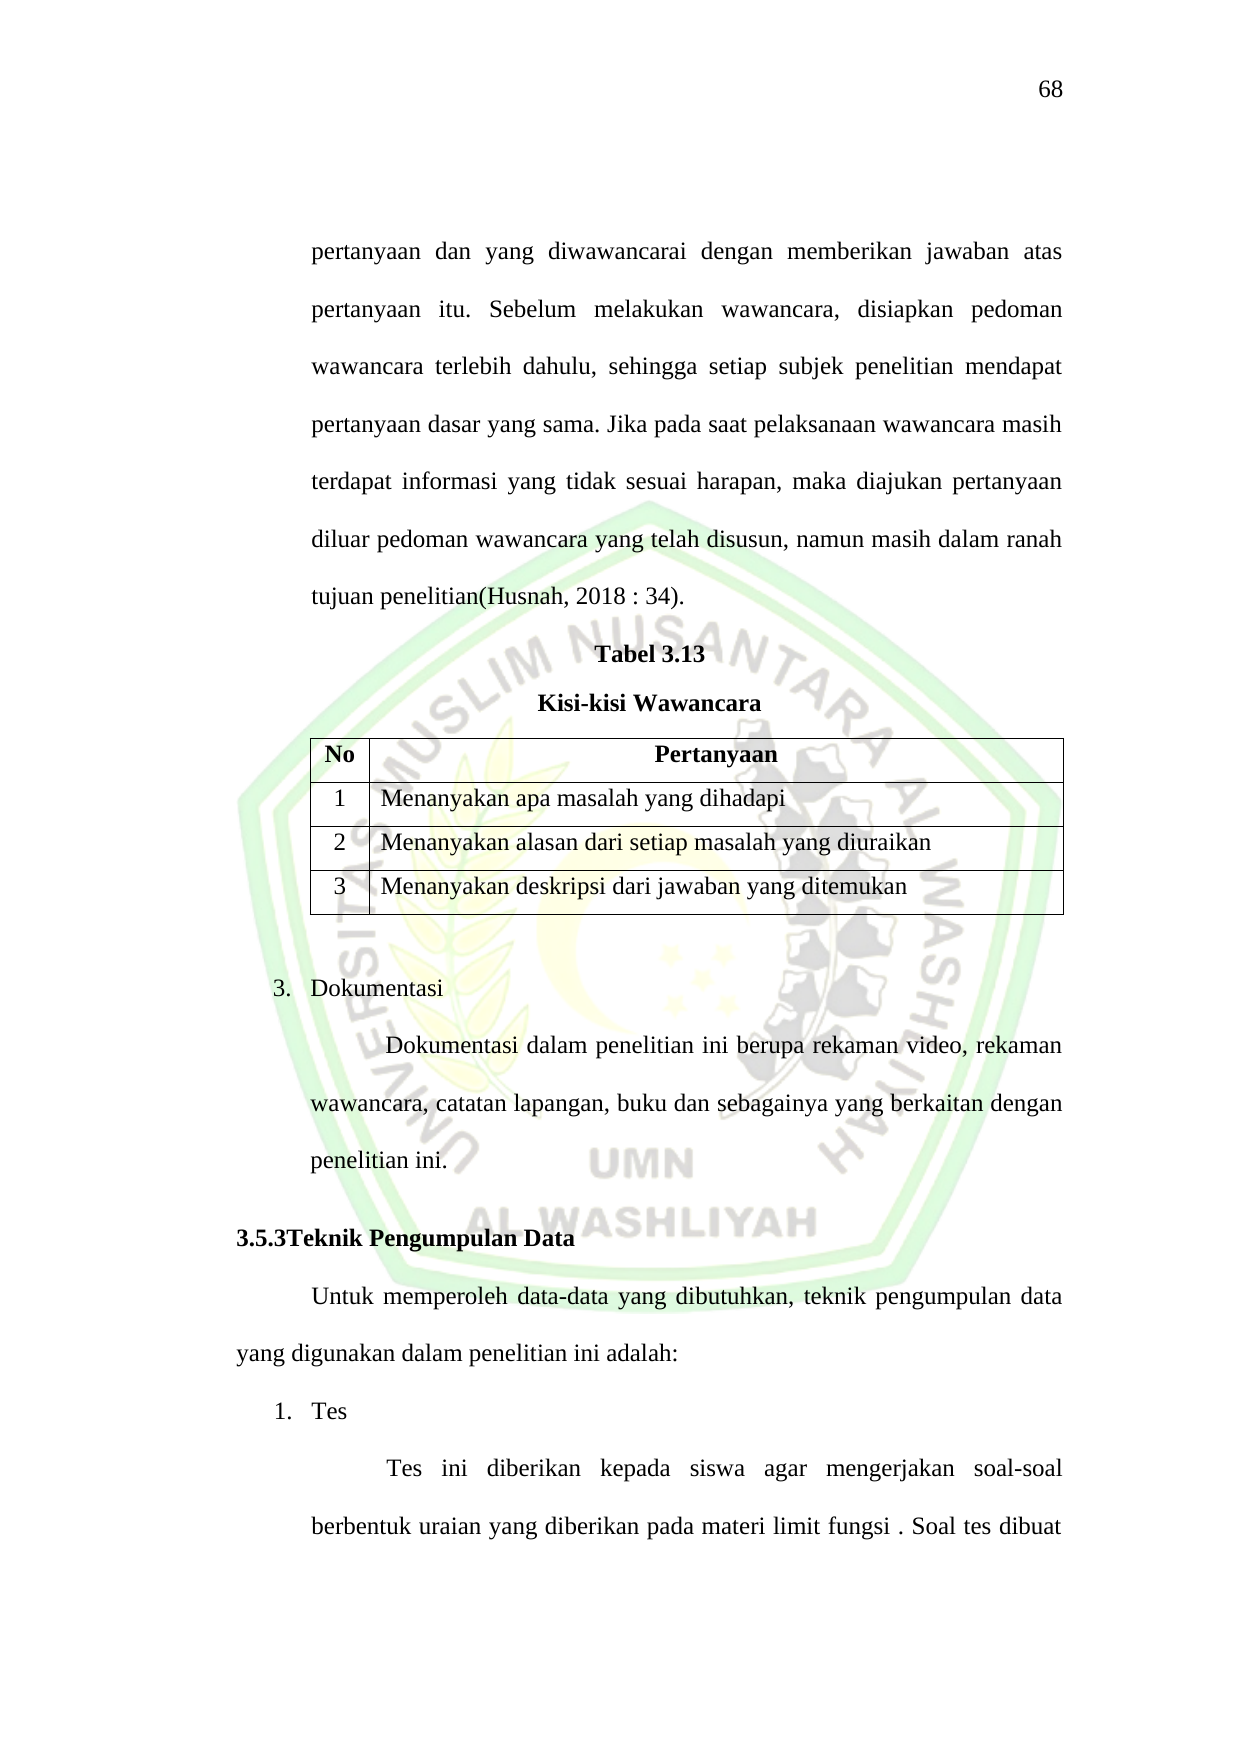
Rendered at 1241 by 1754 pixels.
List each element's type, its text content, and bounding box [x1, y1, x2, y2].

table_cell 1 [311, 783, 369, 826]
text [311, 1453, 1063, 1540]
table_cell Menanyakan alasan dari setiap masalah yang diuraikan [370, 827, 1063, 870]
table_cell 3 [311, 871, 369, 914]
list Tes [274, 1396, 1063, 1425]
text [311, 236, 1063, 610]
text Dokumentasi dalam penelitian ini berupa rekaman video, rekaman wawancara, catatan lapangan, buku dan sebagainya yang berkaitan dengan penelitian ini. [310, 1030, 1063, 1174]
list Dokumentasi [273, 973, 1063, 1001]
text Tabel 3.13 [236, 639, 1063, 667]
table_cell Menanyakan apa masalah yang dihadapi [370, 783, 1063, 826]
table_cell Menanyakan deskripsi dari jawaban yang ditemukan [370, 871, 1063, 914]
table_header No [311, 739, 369, 782]
subtitle 3.5.3Teknik Pengumpulan Data [236, 1223, 1063, 1252]
text Kisi-kisi Wawancara [236, 688, 1063, 717]
text Untuk memperoleh data-data yang dibutuhkan, teknik pengumpulan data yang digunakan dalam penelitian ini adalah: [236, 1281, 1063, 1367]
table_cell 2 [311, 827, 369, 870]
table_header Pertanyaan [370, 739, 1063, 782]
